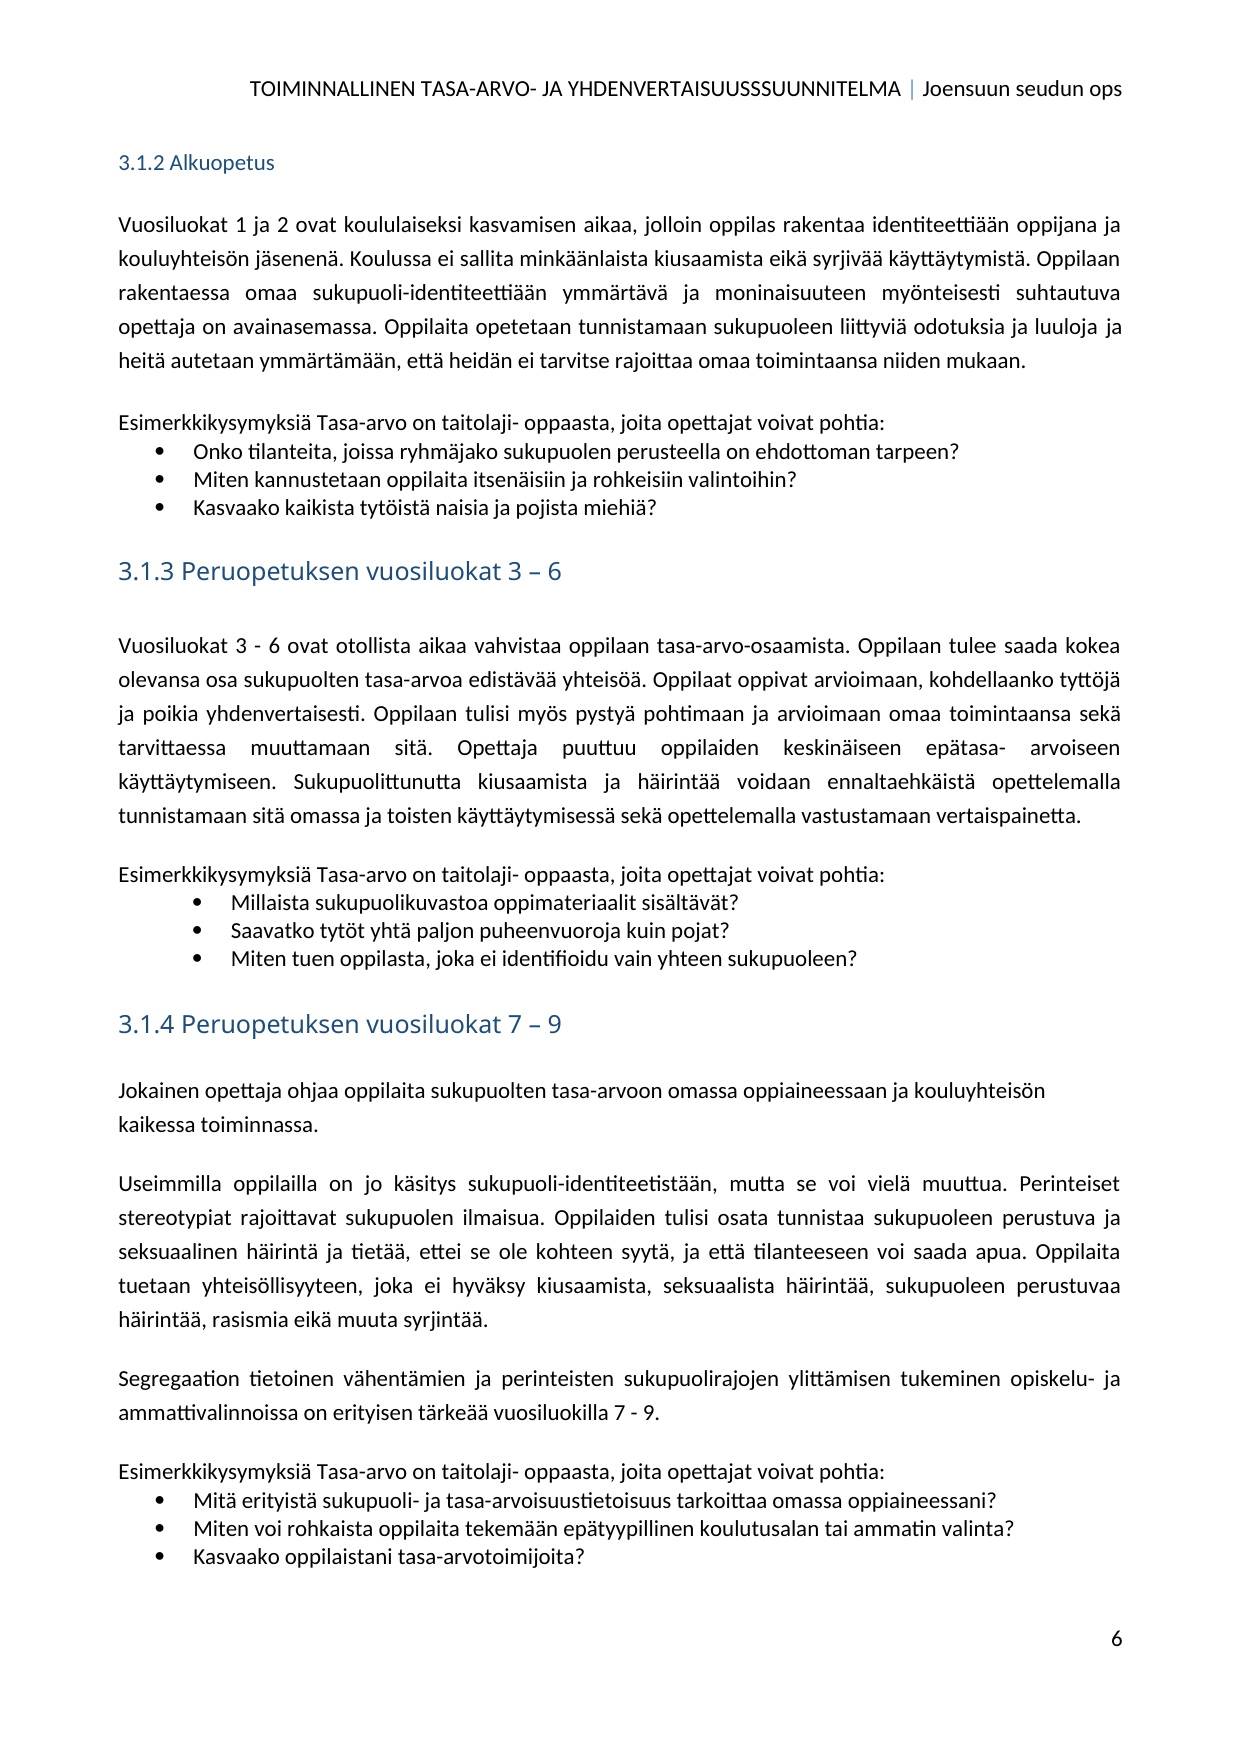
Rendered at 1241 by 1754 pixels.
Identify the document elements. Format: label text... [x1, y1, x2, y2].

subtitle 3.1.4 Peruopetuksen vuosiluokat 7 – 9 [118, 1007, 1122, 1041]
text Vuosiluokat 1 ja 2 ovat koululaiseksi kasvamisen aikaa, jolloin oppilas rakentaa identiteettiään oppijana ja kouluyhteisön jäsenenä. Koulussa ei sallita minkäänlaista kiusaamista eikä syrjivää käyttäytymistä. Oppilaan rakentaessa omaa sukupuoli-identiteettiään ymmärtävä ja moninaisuuteen myönteisesti suhtautuva opettaja on avainasemassa. Oppilaita opetetaan tunnistamaan sukupuoleen liittyviä odotuksia ja luuloja ja heitä autetaan ymmärtämään, että heidän ei tarvitse rajoittaa omaa toimintaansa niiden mukaan. [118, 210, 1122, 374]
list Kasvaako kaikista tytöistä naisia ja pojista miehiä? [156, 493, 1122, 521]
list Miten tuen oppilasta, joka ei identifioidu vain yhteen sukupuoleen? [193, 944, 1122, 972]
list Onko tilanteita, joissa ryhmäjako sukupuolen perusteella on ehdottoman tarpeen? [156, 437, 1122, 465]
text Esimerkkikysymyksiä Tasa-arvo on taitolaji- oppaasta, joita opettajat voivat pohtia: [118, 860, 1122, 888]
subtitle 3.1.3 Peruopetuksen vuosiluokat 3 – 6 [118, 553, 1122, 588]
list Miten voi rohkaista oppilaita tekemään epätyypillinen koulutusalan tai ammatin valinta? [156, 1514, 1122, 1542]
list Miten kannustetaan oppilaita itsenäisiin ja rohkeisiin valintoihin? [156, 465, 1122, 493]
list Saavatko tytöt yhtä paljon puheenvuoroja kuin pojat? [193, 916, 1122, 944]
text Useimmilla oppilailla on jo käsitys sukupuoli-identiteetistään, mutta se voi vielä muuttua. Perinteiset stereotypiat rajoittavat sukupuolen ilmaisua. Oppilaiden tulisi osata tunnistaa sukupuoleen perustuva ja seksuaalinen häirintä ja tietää, ettei se ole kohteen syytä, ja että tilanteeseen voi saada apua. Oppilaita tuetaan yhteisöllisyyteen, joka ei hyväksy kiusaamista, seksuaalista häirintää, sukupuoleen perustuvaa häirintää, rasismia eikä muuta syrjintää. [118, 1169, 1122, 1333]
list Millaista sukupuolikuvastoa oppimateriaalit sisältävät? [193, 888, 1122, 916]
text Vuosiluokat 3 - 6 ovat otollista aikaa vahvistaa oppilaan tasa-arvo-osaamista. Oppilaan tulee saada kokea olevansa osa sukupuolten tasa-arvoa edistävää yhteisöä. Oppilaat oppivat arvioimaan, kohdellaanko tyttöjä ja poikia yhdenvertaisesti. Oppilaan tulisi myös pystyä pohtimaan ja arvioimaan omaa toimintaansa sekä tarvittaessa muuttamaan sitä. Opettaja puuttuu oppilaiden keskinäiseen epätasa- arvoiseen käyttäytymiseen. Sukupuolittunutta kiusaamista ja häirintää voidaan ennaltaehkäistä opettelemalla tunnistamaan sitä omassa ja toisten käyttäytymisessä sekä opettelemalla vastustamaan vertaispainetta. [118, 632, 1122, 829]
subtitle 3.1.2 Alkuopetus [118, 148, 1122, 176]
text Jokainen opettaja ohjaa oppilaita sukupuolten tasa-arvoon omassa oppiaineessaan ja kouluyhteisön kaikessa toiminnassa. [118, 1076, 1122, 1138]
text Segregaation tietoinen vähentämien ja perinteisten sukupuolirajojen ylittämisen tukeminen opiskelu- ja ammattivalinnoissa on erityisen tärkeää vuosiluokilla 7 - 9. [118, 1364, 1122, 1426]
list Kasvaako oppilaistani tasa-arvotoimijoita? [156, 1542, 1122, 1570]
text Esimerkkikysymyksiä Tasa-arvo on taitolaji- oppaasta, joita opettajat voivat pohtia: [118, 408, 1122, 436]
list Mitä erityistä sukupuoli- ja tasa-arvoisuustietoisuus tarkoittaa omassa oppiaineessani? [156, 1486, 1122, 1514]
text Esimerkkikysymyksiä Tasa-arvo on taitolaji- oppaasta, joita opettajat voivat pohtia: [118, 1457, 1122, 1485]
